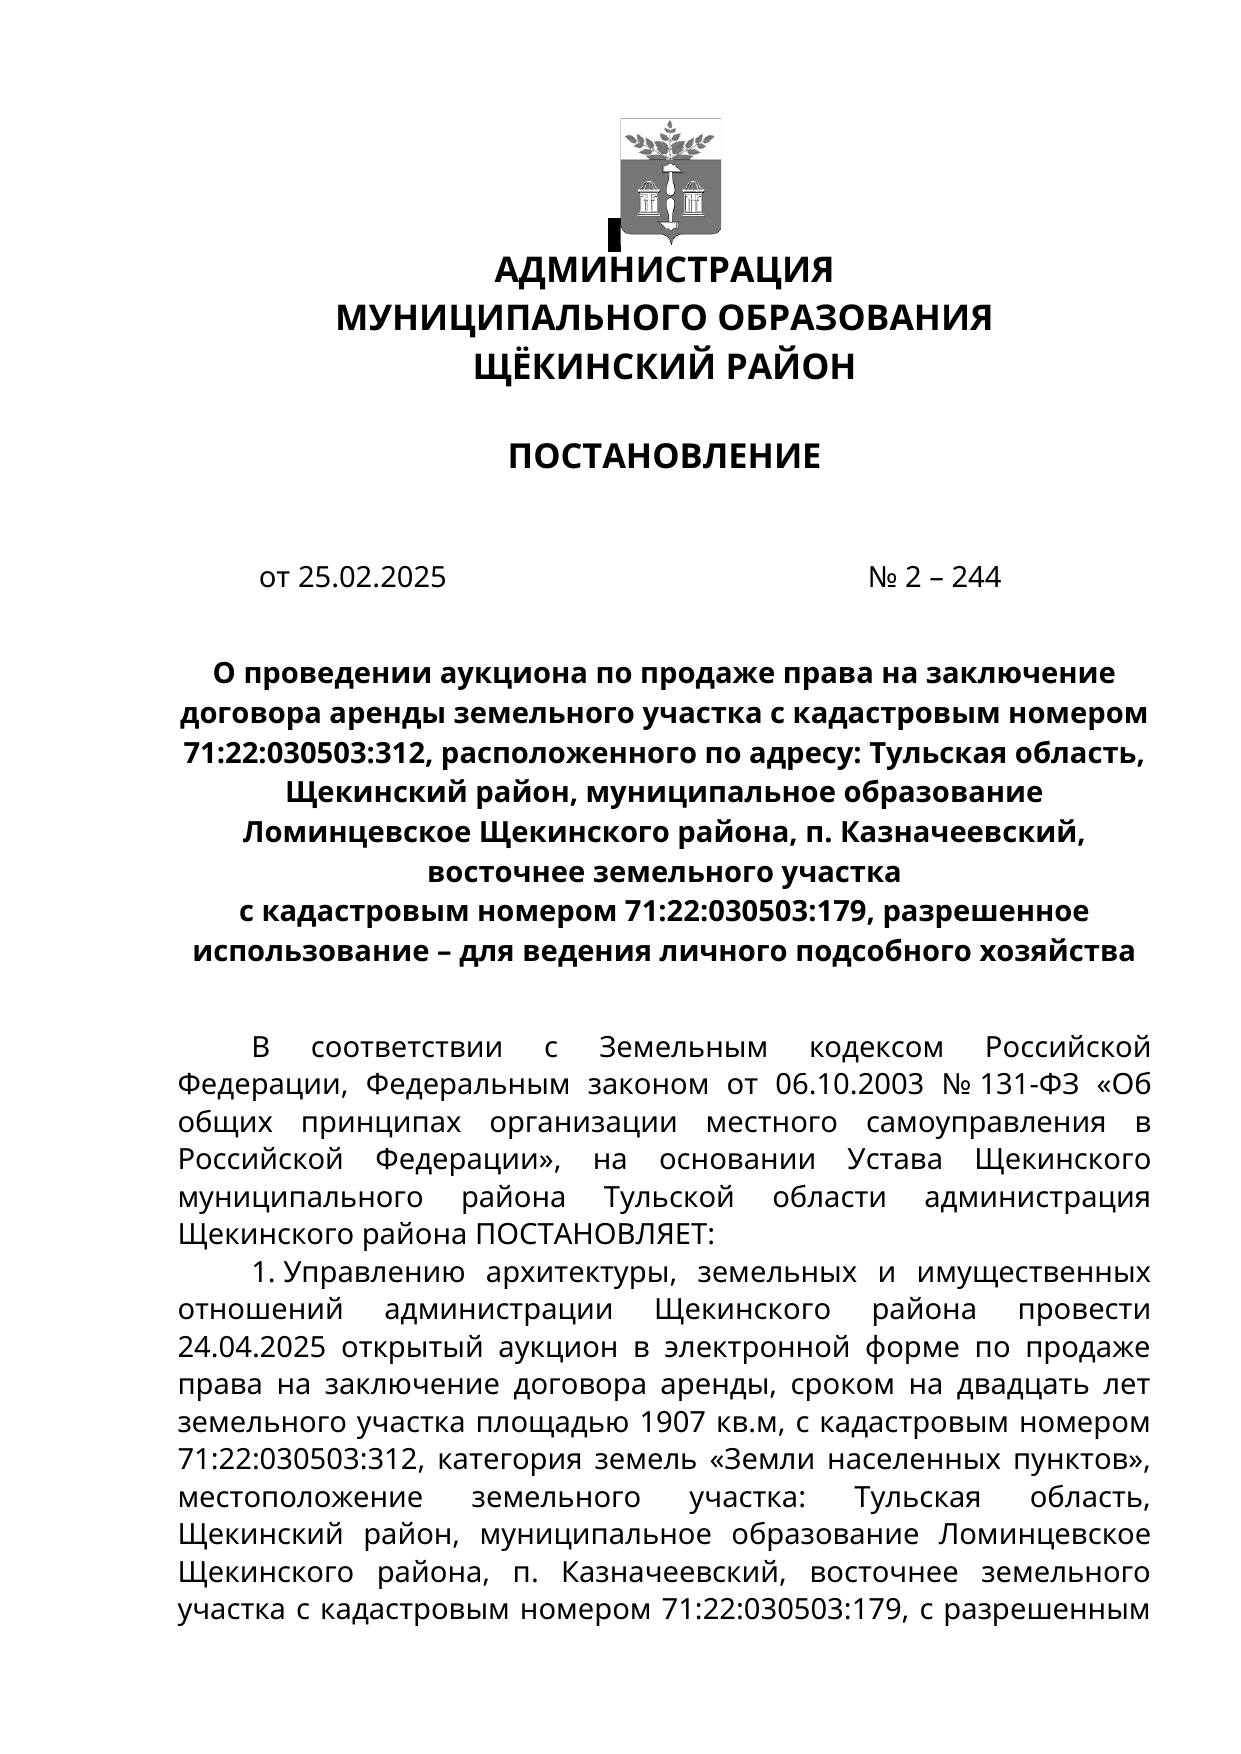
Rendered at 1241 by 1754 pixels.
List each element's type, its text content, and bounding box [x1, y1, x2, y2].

table_header № 2 – 244 [856, 556, 1107, 596]
picture [620, 118, 722, 245]
text договора аренды земельного участка с кадастровым номером 71:22:030503:312, расположенного по адресу: Тульская область, Щекинский район, муниципальное образование Ломинцевское Щекинского района, п. Казначеевский, восточнее земельного участка [177, 692, 1152, 891]
table_header от 25.02.2025 [248, 556, 856, 596]
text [177, 1252, 1152, 1627]
text с кадастровым номером 71:22:030503:179, разрешенное использование – для ведения личного подсобного хозяйства [177, 891, 1152, 970]
text В соответствии с Земельным кодексом Российской Федерации, Федеральным законом от 06.10.2003 № 131-ФЗ «Об общих принципах организации местного самоуправления в Российской Федерации», на основании Устава Щекинского муниципального района Тульской области администрация Щекинского района ПОСТАНОВЛЯЕТ: [177, 1027, 1152, 1252]
text ЩЁКИНСКИЙ РАЙОН [177, 341, 1152, 389]
text О проведении аукциона по продаже права на заключение [177, 653, 1152, 692]
text АДМИНИСТРАЦИЯ [177, 245, 1152, 293]
text ПОСТАНОВЛЕНИЕ [177, 452, 1152, 473]
text МУНИЦИПАЛЬНОГО ОБРАЗОВАНИЯ [177, 293, 1152, 341]
